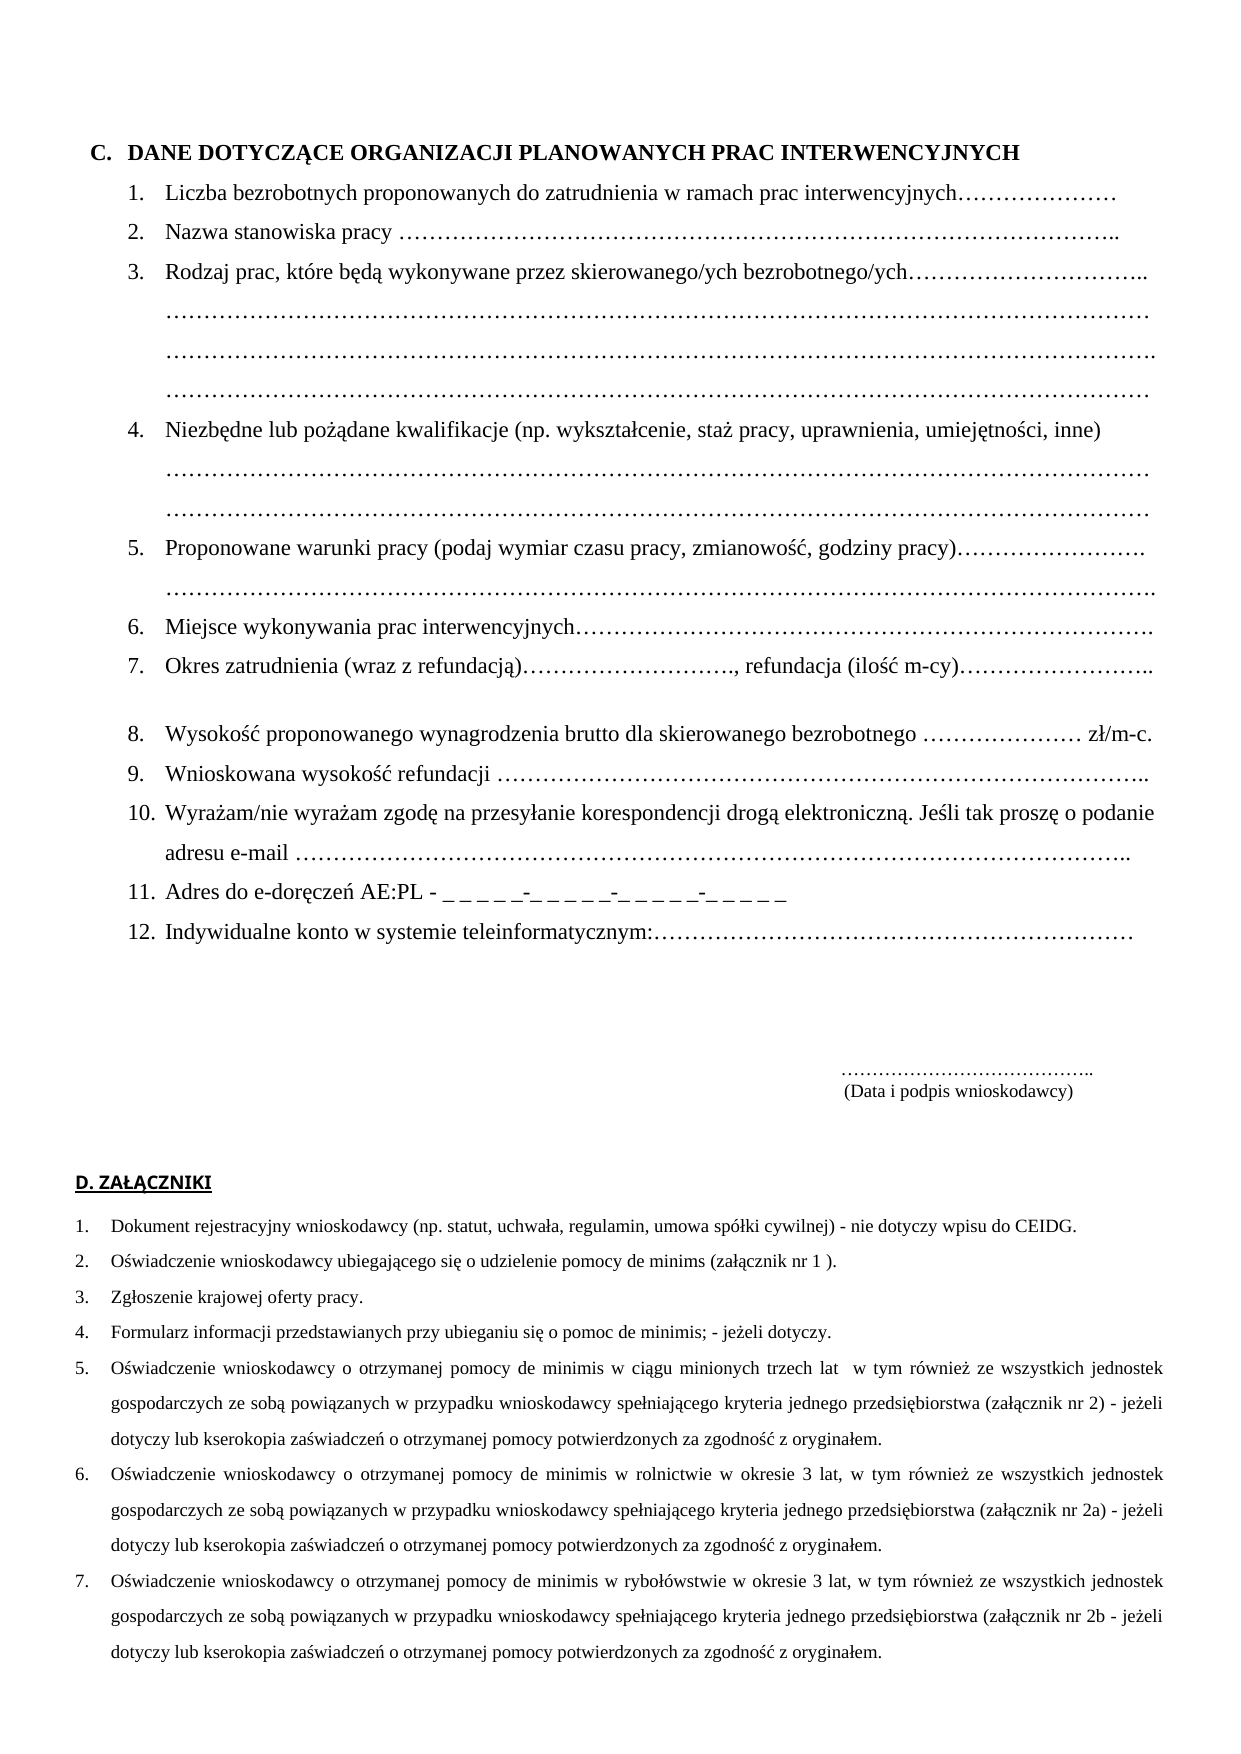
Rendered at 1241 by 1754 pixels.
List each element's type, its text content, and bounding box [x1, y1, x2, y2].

list Indywidualne konto w systemie teleinformatycznym:……………………………………………………… [127, 918, 1165, 944]
list Wysokość proponowanego wynagrodzenia brutto dla skierowanego bezrobotnego ………………… zł/m-c. [127, 721, 1165, 747]
list Liczba bezrobotnych proponowanych do zatrudnienia w ramach prac interwencyjnych………………… [127, 179, 1165, 205]
text ………………………………….. [75, 1058, 1165, 1080]
list Proponowane warunki pracy (podaj wymiar czasu pracy, zmianowość, godziny pracy)……………………. [127, 534, 1165, 561]
list Oświadczenie wnioskodawcy o otrzymanej pomocy de minimis w rybołówstwie w okresie 3 lat, w tym również ze wszystkich jednostek gospodarczych ze sobą powiązanych w przypadku wnioskodawcy spełniającego kryteria jednego przedsiębiorstwa (załącznik nr 2b - jeżeli dotyczy lub kserokopia zaświadczeń o otrzymanej pomocy potwierdzonych za zgodność z oryginałem. [75, 1559, 1165, 1666]
text ………………………………………………………………………………………………………………… [165, 495, 1165, 521]
text (Data i podpis wnioskodawcy) [75, 1080, 1165, 1101]
list Wyrażam/nie wyrażam zgodę na przesyłanie korespondencji drogą elektroniczną. Jeśli tak proszę o podanie adresu e-mail ……………………………………………………………………………………………….. [127, 799, 1165, 865]
list Rodzaj prac, które będą wykonywane przez skierowanego/ych bezrobotnego/ych………………………….. [127, 258, 1165, 284]
list Formularz informacji przedstawianych przy ubieganiu się o pomoc de minimis; - jeżeli dotyczy. [75, 1310, 1165, 1346]
text …………………………………………………………………………………………………………………. [165, 574, 1165, 600]
text ………………………………………………………………………………………………………………… [165, 297, 1165, 324]
list Oświadczenie wnioskodawcy o otrzymanej pomocy de minimis w ciągu minionych trzech lat w tym również ze wszystkich jednostek gospodarczych ze sobą powiązanych w przypadku wnioskodawcy spełniającego kryteria jednego przedsiębiorstwa (załącznik nr 2) - jeżeli dotyczy lub kserokopia zaświadczeń o otrzymanej pomocy potwierdzonych za zgodność z oryginałem. [75, 1346, 1165, 1452]
text …………………………………………………………………………………………………………………. [165, 337, 1165, 363]
list DANE DOTYCZĄCE ORGANIZACJI PLANOWANYCH PRAC INTERWENCYJNYCH [90, 139, 1165, 166]
list Niezbędne lub pożądane kwalifikacje (np. wykształcenie, staż pracy, uprawnienia, umiejętności, inne) ………………………………………………………………………………………………………………… [127, 416, 1165, 482]
list Oświadczenie wnioskodawcy ubiegającego się o udzielenie pomocy de minims (załącznik nr 1 ). [75, 1239, 1165, 1275]
list Zgłoszenie krajowej oferty pracy. [75, 1275, 1165, 1310]
list Nazwa stanowiska pracy ………………………………………………………………………………….. [127, 218, 1165, 245]
list Adres do e-doręczeń AE:PL - _ _ _ _ _-_ _ _ _ _-_ _ _ _ _-_ _ _ _ _ [127, 878, 1165, 905]
list Oświadczenie wnioskodawcy o otrzymanej pomocy de minimis w rolnictwie w okresie 3 lat, w tym również ze wszystkich jednostek gospodarczych ze sobą powiązanych w przypadku wnioskodawcy spełniającego kryteria jednego przedsiębiorstwa (załącznik nr 2a) - jeżeli dotyczy lub kserokopia zaświadczeń o otrzymanej pomocy potwierdzonych za zgodność z oryginałem. [75, 1452, 1165, 1559]
list Dokument rejestracyjny wnioskodawcy (np. statut, uchwała, regulamin, umowa spółki cywilnej) - nie dotyczy wpisu do CEIDG. [75, 1204, 1165, 1239]
text D. ZAŁĄCZNIKI [75, 1169, 1165, 1195]
text ………………………………………………………………………………………………………………… [165, 376, 1165, 403]
list Okres zatrudnienia (wraz z refundacją)………………………., refundacja (ilość m-cy)…………………….. [127, 653, 1165, 679]
list Miejsce wykonywania prac interwencyjnych…………………………………………………………………. [127, 613, 1165, 639]
list Wnioskowana wysokość refundacji ………………………………………………………………………….. [127, 760, 1165, 786]
